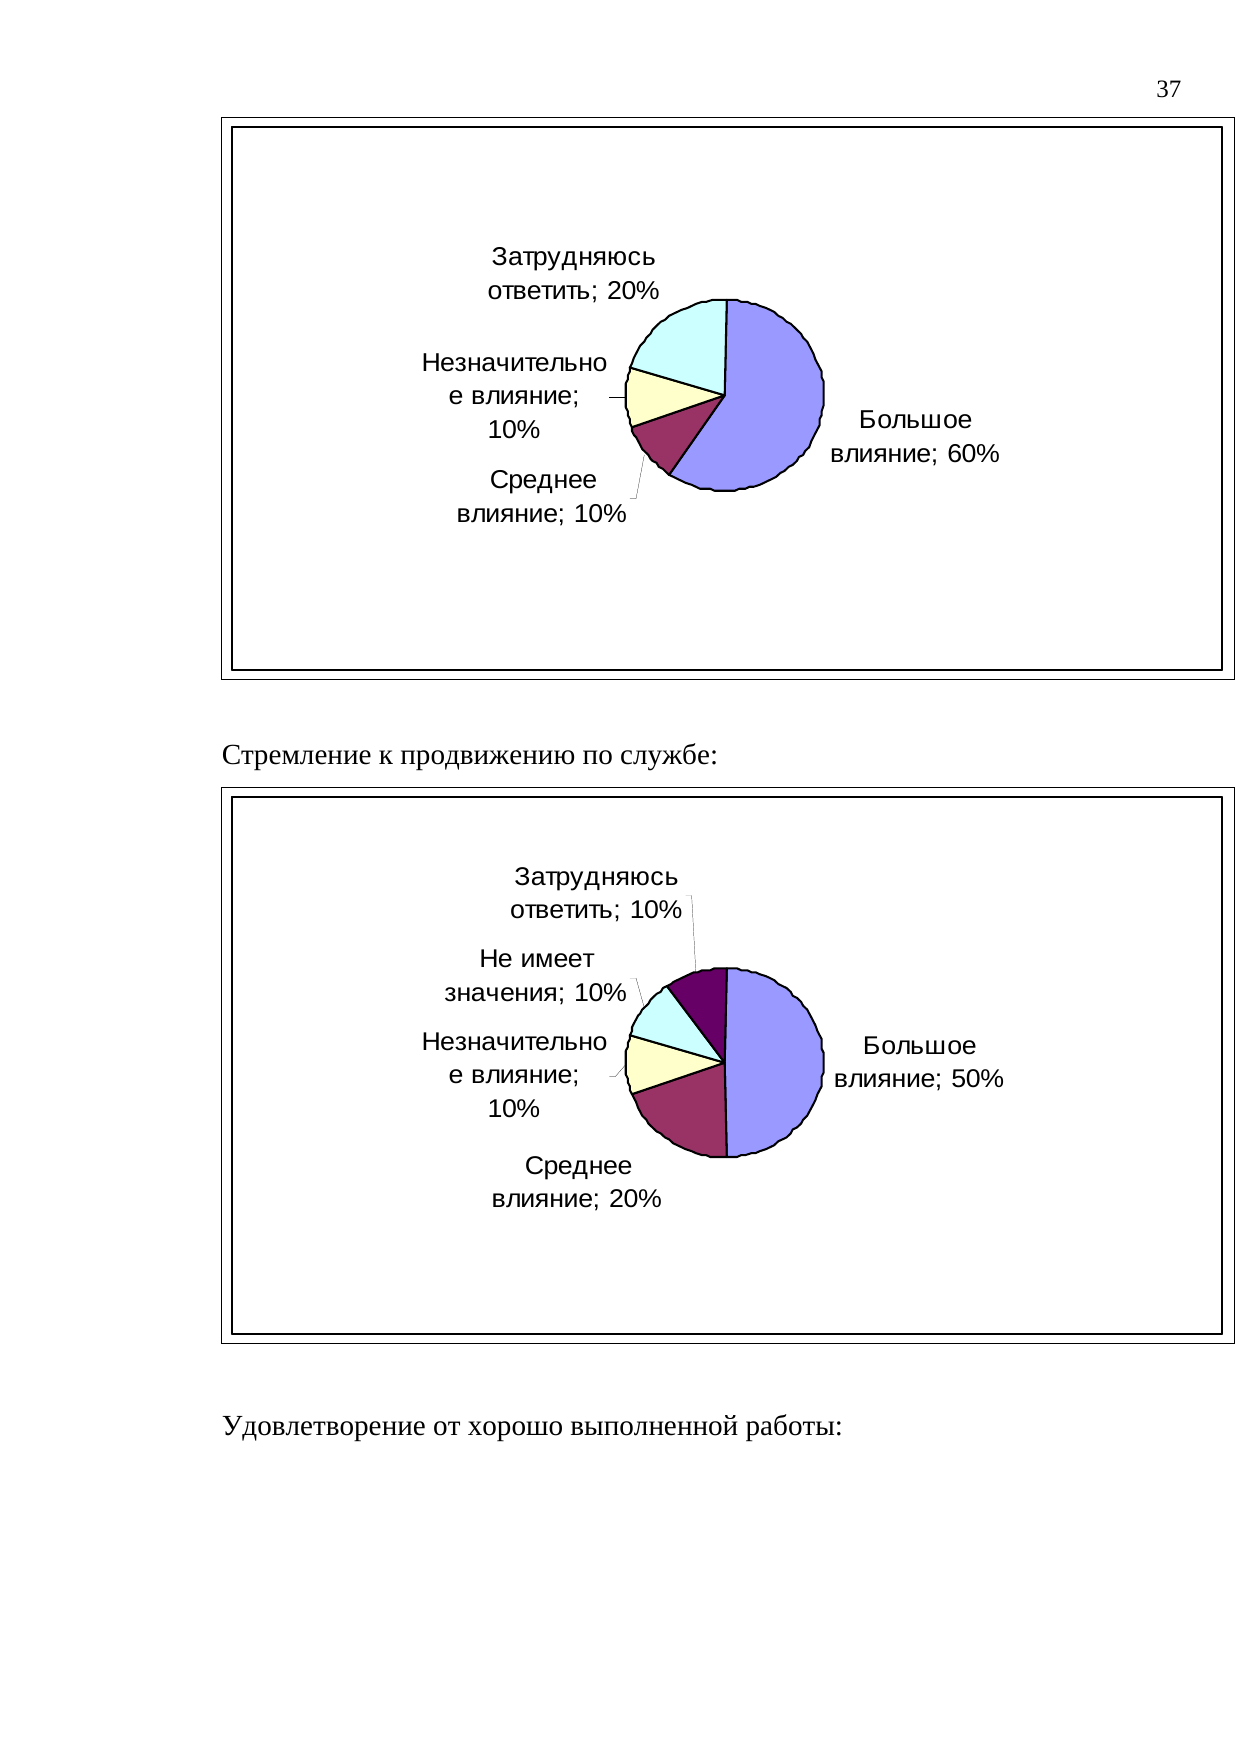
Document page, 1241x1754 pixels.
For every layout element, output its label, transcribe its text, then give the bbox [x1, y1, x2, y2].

text Стремление к продвижению по службе: [148, 737, 1181, 771]
text Удовлетворение от хорошо выполненной работы: [148, 1408, 1181, 1442]
